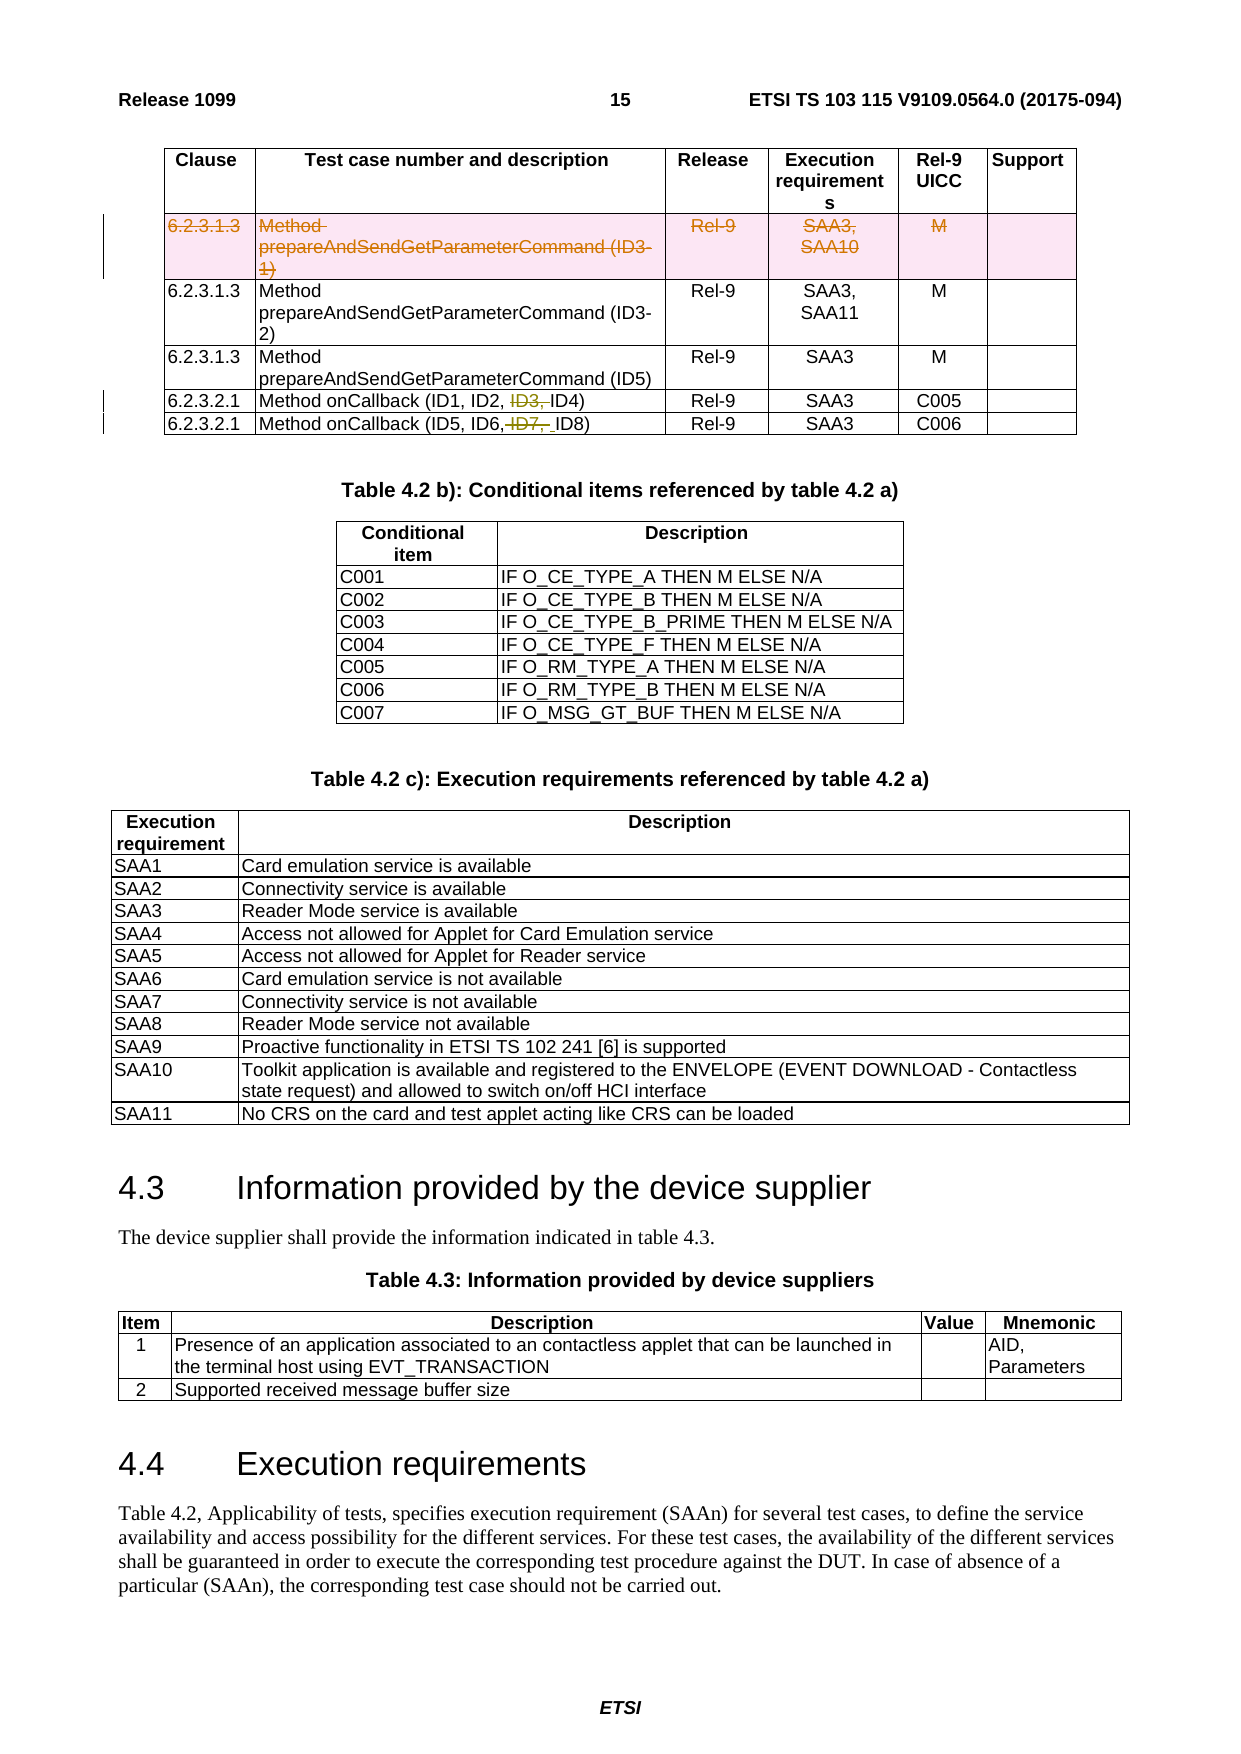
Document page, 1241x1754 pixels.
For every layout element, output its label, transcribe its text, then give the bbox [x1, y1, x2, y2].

table_cell SAA5 [112, 945, 238, 967]
table_cell Method onCallback (ID1, ID2, ID4) [256, 390, 665, 412]
table_cell Rel-9 [666, 346, 768, 389]
table_cell 6.2.3.2.1 [165, 413, 255, 434]
table_cell Reader Mode service is available [239, 900, 1129, 922]
table_cell Supported received message buffer size [172, 1379, 921, 1400]
table_cell IF O_CE_TYPE_B_PRIME THEN M ELSE N/A [498, 611, 903, 633]
table_cell [988, 390, 1076, 412]
table_cell Method prepareAndSendGetParameterCommand (ID5) [256, 346, 665, 389]
table_header Item [119, 1312, 171, 1333]
table_cell [988, 346, 1076, 389]
table_header Clause [165, 149, 255, 213]
table_cell SAA9 [112, 1036, 238, 1057]
table_cell [922, 1379, 985, 1400]
text Table 4.2 c): Execution requirements referenced by table 4.2 a) [118, 767, 1122, 791]
table_cell C003 [337, 611, 497, 633]
table_cell SAA2 [112, 878, 238, 899]
table_cell M [899, 280, 987, 345]
table_cell C001 [337, 566, 497, 587]
table_cell Card emulation service is available [239, 855, 1129, 876]
table_header Test case number and description [256, 149, 665, 213]
table_cell Card emulation service is not available [239, 968, 1129, 989]
table_cell SAA3 [769, 346, 898, 389]
table_header Rel-9 UICC [899, 149, 987, 213]
table_cell Access not allowed for Applet for Reader service [239, 945, 1129, 967]
table_cell Rel-9 [666, 413, 768, 434]
table_cell 1 [119, 1334, 171, 1377]
table_header Execution requirements [769, 149, 898, 213]
table_cell SAA3 [769, 413, 898, 434]
table_cell [922, 1334, 985, 1377]
text Table 4.3: Information provided by device suppliers [118, 1268, 1122, 1292]
table_cell SAA7 [112, 991, 238, 1012]
table_cell SAA10 [112, 1058, 238, 1101]
table_cell Rel-9 [666, 390, 768, 412]
table_cell C006 [337, 679, 497, 701]
table_cell SAA4 [112, 923, 238, 944]
table_header Release [666, 149, 768, 213]
table_header Support [988, 149, 1076, 213]
table_cell Access not allowed for Applet for Card Emulation service [239, 923, 1129, 944]
table_cell IF O_RM_TYPE_A THEN M ELSE N/A [498, 656, 903, 678]
table_cell IF O_MSG_GT_BUF THEN M ELSE N/A [498, 702, 903, 723]
table_cell Rel-9 [666, 280, 768, 345]
table_header Execution requirement [112, 811, 238, 854]
table_cell [988, 280, 1076, 345]
table_cell C002 [337, 589, 497, 610]
table_cell SAA3 [112, 900, 238, 922]
table_cell SAA8 [112, 1013, 238, 1035]
table_header Description [498, 522, 903, 565]
table_cell Connectivity service is available [239, 878, 1129, 899]
table_cell SAA1 [112, 855, 238, 876]
table_cell C005 [337, 656, 497, 678]
table_cell C007 [337, 702, 497, 723]
subtitle 4.3 Information provided by the device supplier [118, 1168, 1122, 1206]
table_header Mnemonic [986, 1312, 1121, 1333]
table_header Conditional item [337, 522, 497, 565]
table_header Value [922, 1312, 985, 1333]
table_cell SAA3, SAA11 [769, 280, 898, 345]
table_cell Toolkit application is available and registered to the ENVELOPE (EVENT DOWNLOAD - Contactless state request) and allowed to switch on/off HCI interface [239, 1058, 1129, 1101]
table_cell IF O_CE_TYPE_B THEN M ELSE N/A [498, 589, 903, 610]
table_cell 6.2.3.2.1 [165, 390, 255, 412]
table_cell IF O_CE_TYPE_F THEN M ELSE N/A [498, 634, 903, 655]
table_cell Reader Mode service not available [239, 1013, 1129, 1035]
table_cell C005 [899, 390, 987, 412]
table_cell 2 [119, 1379, 171, 1400]
table_cell IF O_CE_TYPE_A THEN M ELSE N/A [498, 566, 903, 587]
table_cell SAA3 [769, 390, 898, 412]
text The device supplier shall provide the information indicated in table 4.3. [118, 1225, 1122, 1249]
text Table 4.2 b): Conditional items referenced by table 4.2 a) [118, 478, 1122, 502]
table_header Description [239, 811, 1129, 854]
subtitle 4.4 Execution requirements [118, 1444, 1122, 1482]
table_cell Method onCallback (ID5, ID6,ID8) [256, 413, 665, 434]
table_cell AID, Parameters [986, 1334, 1121, 1377]
table_cell [988, 413, 1076, 434]
table_cell Connectivity service is not available [239, 991, 1129, 1012]
table_cell 6.2.3.1.3 [165, 280, 255, 345]
text Table 4.2, Applicability of tests, specifies execution requirement (SAAn) for several test cases, to define the service availability and access possibility for the different services. For these test cases, the availability of the different services shall be guaranteed in order to execute the corresponding test procedure against the DUT. In case of absence of a particular (SAAn), the corresponding test case should not be carried out. [118, 1501, 1122, 1597]
table_cell C004 [337, 634, 497, 655]
table_cell C006 [899, 413, 987, 434]
table_cell Method prepareAndSendGetParameterCommand (ID3-2) [256, 280, 665, 345]
table_cell Presence of an application associated to an contactless applet that can be launched in the terminal host using EVT_TRANSACTION [172, 1334, 921, 1377]
table_cell [986, 1379, 1121, 1400]
table_cell M [899, 346, 987, 389]
table_header Description [172, 1312, 921, 1333]
table_cell No CRS on the card and test applet acting like CRS can be loaded [239, 1103, 1129, 1124]
table_cell SAA11 [112, 1103, 238, 1124]
table_cell IF O_RM_TYPE_B THEN M ELSE N/A [498, 679, 903, 701]
table_cell SAA6 [112, 968, 238, 989]
table_cell 6.2.3.1.3 [165, 346, 255, 389]
